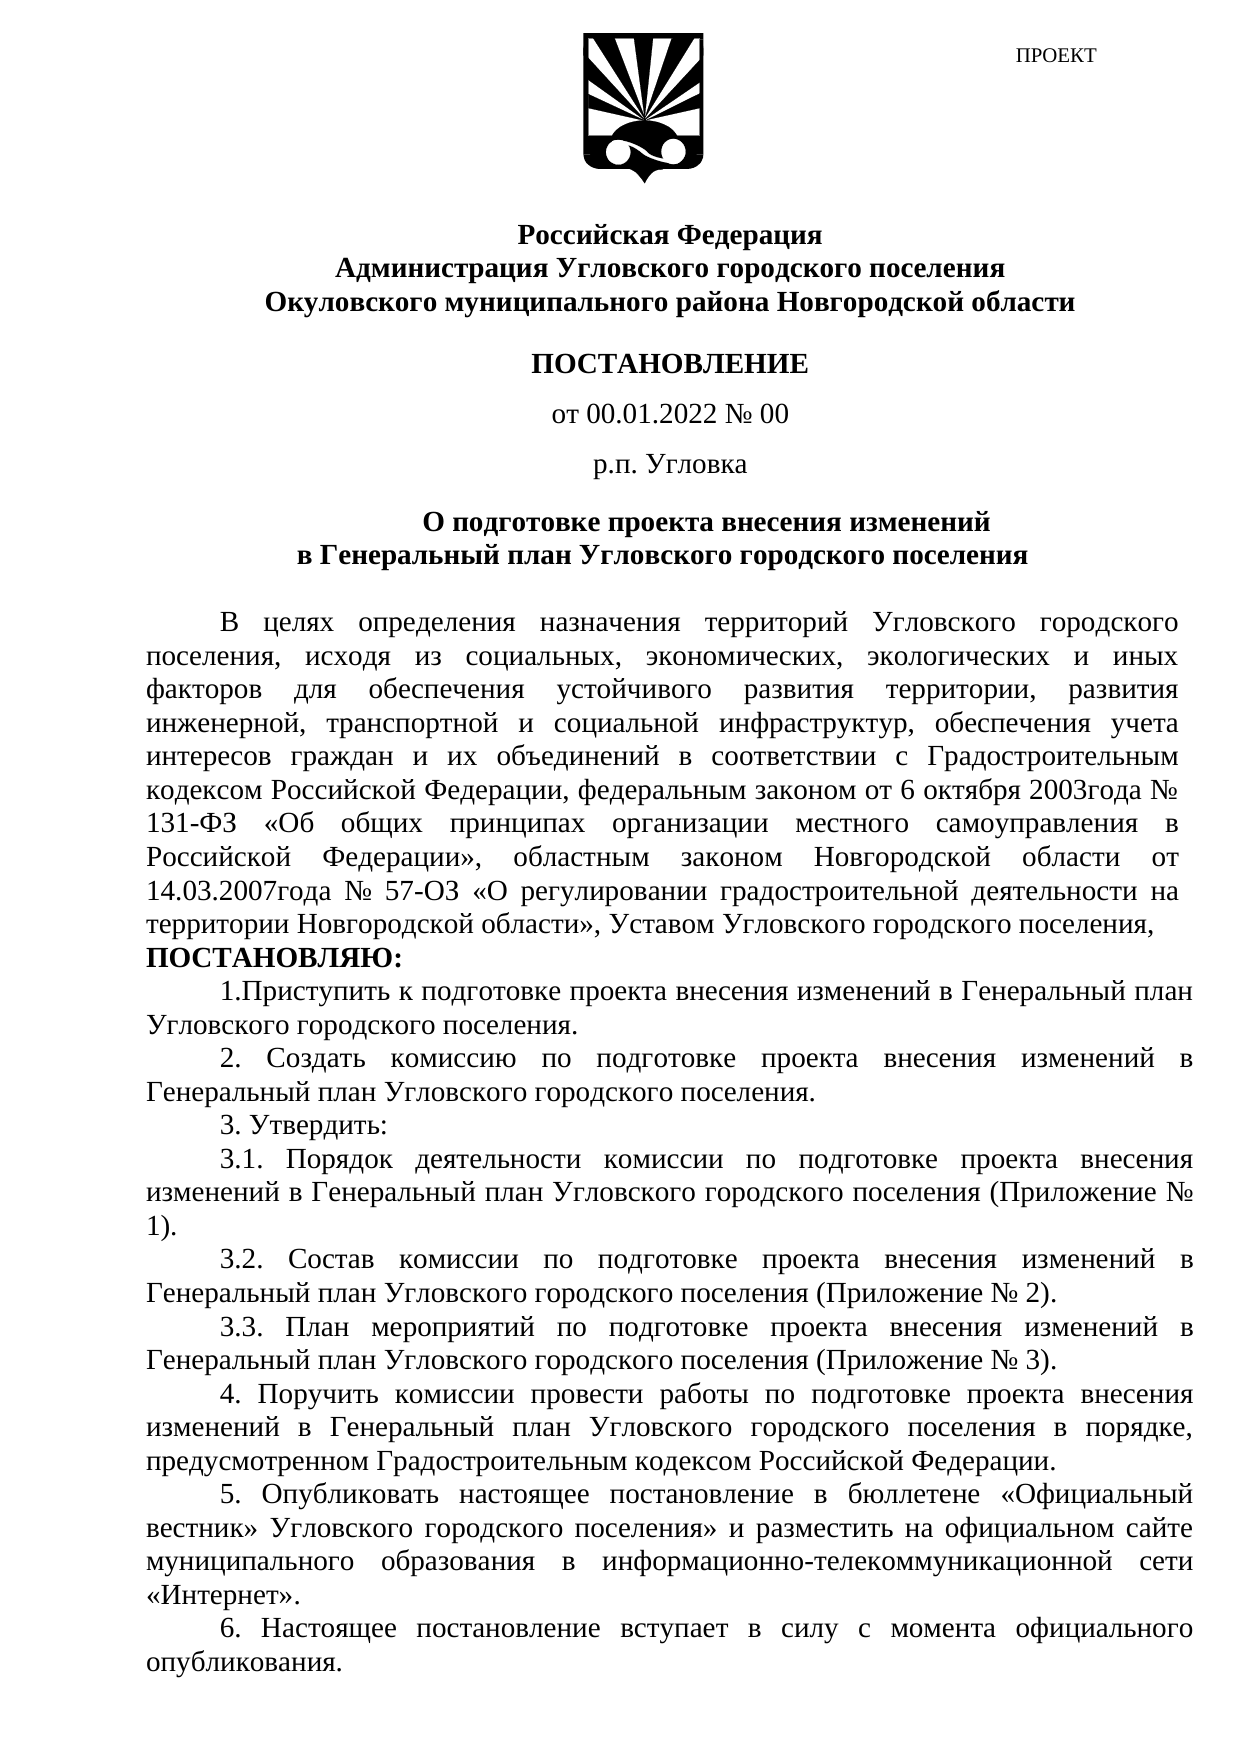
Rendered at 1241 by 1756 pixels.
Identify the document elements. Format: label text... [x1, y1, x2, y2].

text Российская Федерация [146, 217, 1194, 250]
text Администрация Угловского городского поселения [146, 250, 1194, 284]
text ПОСТАНОВЛЕНИЕ [146, 346, 1194, 380]
text О подготовке проекта внесения изменений [146, 504, 1179, 537]
text 2. Создать комиссию по подготовке проекта внесения изменений в Генеральный план Угловского городского поселения. [146, 1040, 1194, 1107]
text 4. Поручить комиссии провести работы по подготовке проекта внесения изменений в Генеральный план Угловского городского поселения в порядке, предусмотренном Градостроительным кодексом Российской Федерации. [146, 1376, 1194, 1476]
text 3.3. План мероприятий по подготовке проекта внесения изменений в Генеральный план Угловского городского поселения (Приложение № 3). [146, 1309, 1194, 1376]
text 5. Опубликовать настоящее постановление в бюллетене «Официальный вестник» Угловского городского поселения» и разместить на официальном сайте муниципального образования в информационно-телекоммуникационной сети «Интернет». [146, 1476, 1194, 1611]
text В целях определения назначения территорий Угловского городского поселения, исходя из социальных, экономических, экологических и иных факторов для обеспечения устойчивого развития территории, развития инженерной, транспортной и социальной инфраструктур, обеспечения учета интересов граждан и их объединений в соответствии с Градостроительным кодексом Российской Федерации, федеральным законом от 6 октября 2003года № 131-ФЗ «Об общих принципах организации местного самоуправления в Российской Федерации», областным законом Новгородской области от 14.03.2007года № 57-ОЗ «О регулировании градостроительной деятельности на территории Новгородской области», Уставом Угловского городского поселения, [146, 604, 1179, 940]
text от 00.01.2022 № 00 [146, 404, 1194, 429]
text Окуловского муниципального района Новгородской области [146, 284, 1194, 317]
text 1.Приступить к подготовке проекта внесения изменений в Генеральный план Угловского городского поселения. [146, 973, 1194, 1040]
text 3.2. Состав комиссии по подготовке проекта внесения изменений в Генеральный план Угловского городского поселения (Приложение № 2). [146, 1242, 1194, 1309]
text 3.1. Порядок деятельности комиссии по подготовке проекта внесения изменений в Генеральный план Угловского городского поселения (Приложение № 1). [146, 1141, 1194, 1242]
text в Генеральный план Угловского городского поселения [146, 537, 1179, 571]
text р.п. Угловка [146, 454, 1194, 479]
text 6. Настоящее постановление вступает в силу с момента официального опубликования. [146, 1611, 1194, 1678]
text ПОСТАНОВЛЯЮ: [146, 940, 1194, 973]
text 3. Утвердить: [146, 1107, 1194, 1141]
